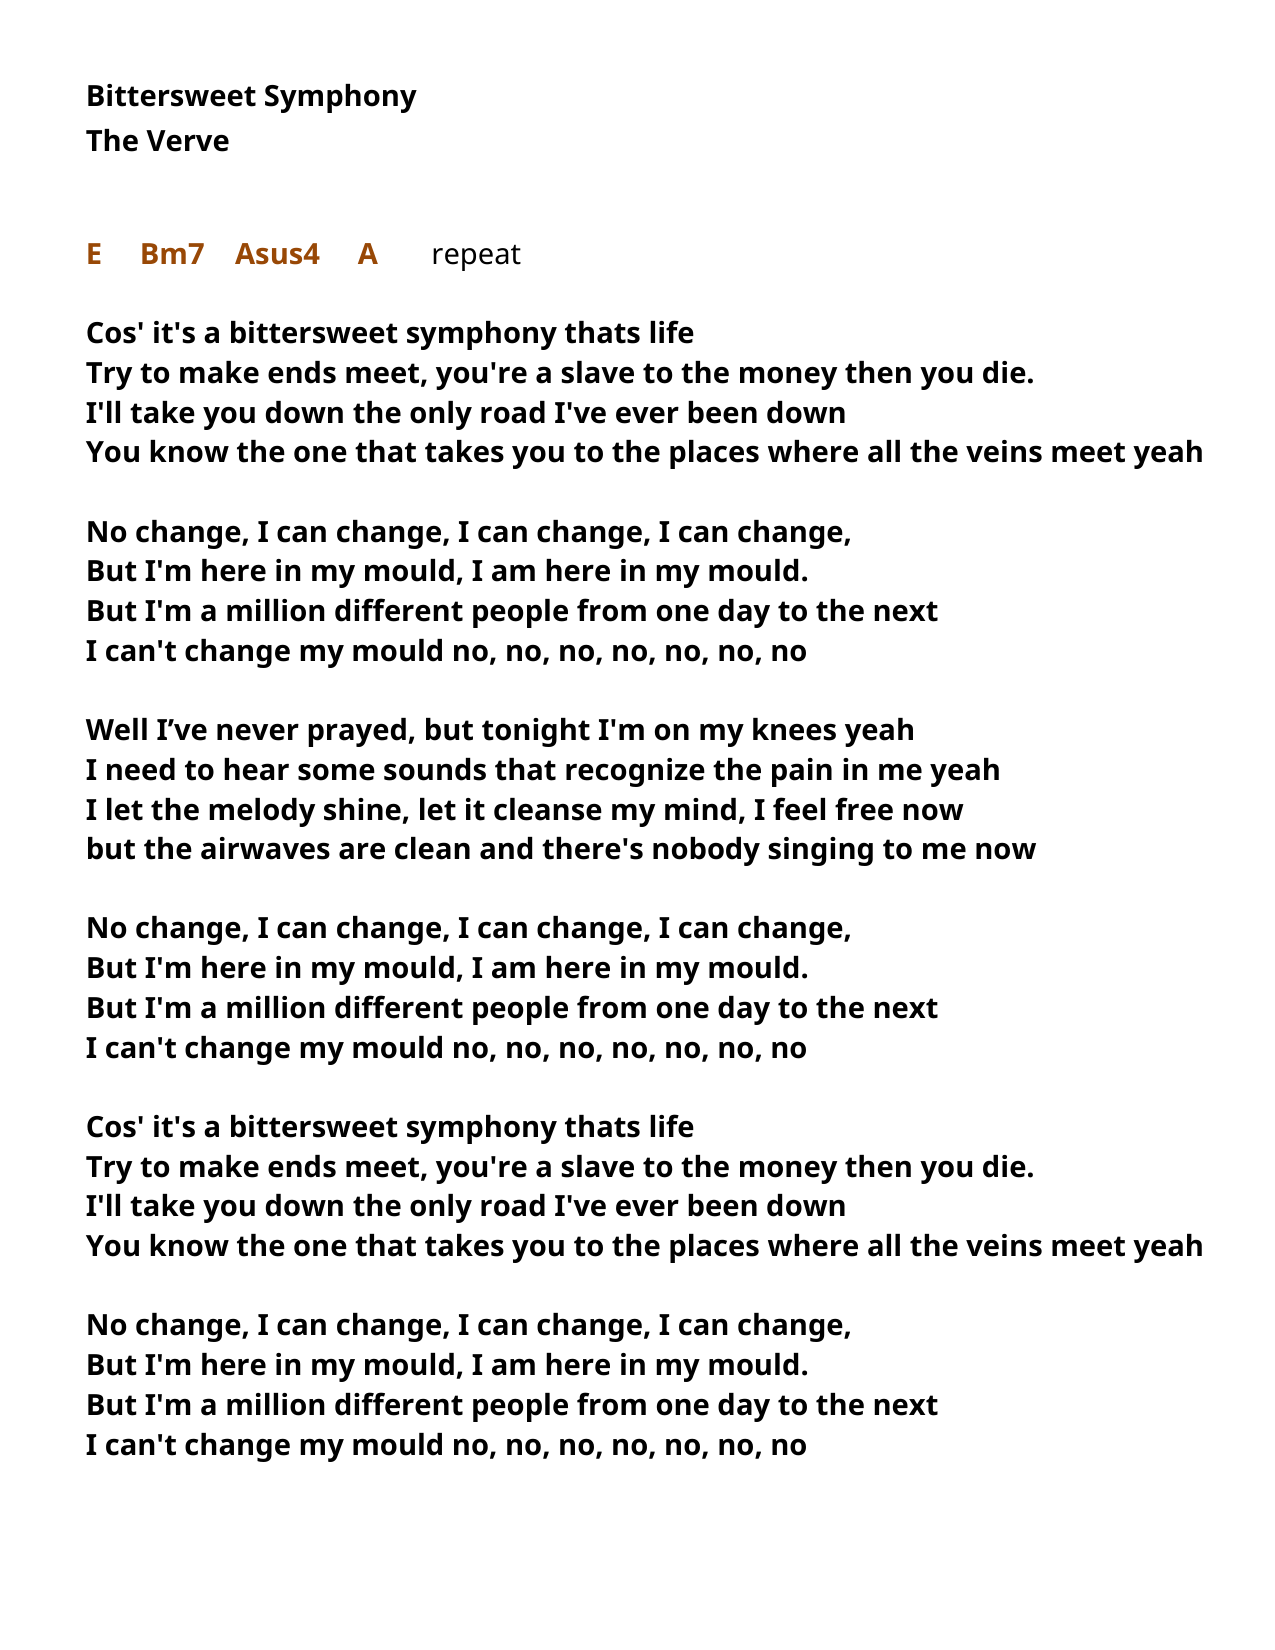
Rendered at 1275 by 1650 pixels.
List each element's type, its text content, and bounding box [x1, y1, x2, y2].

text But I'm here in my mould, I am here in my mould. [86, 947, 1209, 987]
text but the airwaves are clean and there's nobody singing to me now [86, 828, 1209, 868]
text Try to make ends meet, you're a slave to the money then you die. [86, 1146, 1209, 1186]
text You know the one that takes you to the places where all the veins meet yeah [86, 1225, 1209, 1265]
text But I'm a million different people from one day to the next [86, 987, 1209, 1027]
text I can't change my mould no, no, no, no, no, no, no [86, 1027, 1209, 1067]
text No change, I can change, I can change, I can change, [86, 908, 1209, 947]
text I'll take you down the only road I've ever been down [86, 392, 1209, 432]
text Cos' it's a bittersweet symphony thats life [86, 1106, 1209, 1146]
text I can't change my mould no, no, no, no, no, no, no [86, 630, 1209, 670]
text Bittersweet Symphony [86, 75, 647, 115]
text No change, I can change, I can change, I can change, [86, 1305, 1209, 1344]
text Cos' it's a bittersweet symphony thats life [86, 312, 1209, 352]
text I can't change my mould no, no, no, no, no, no, no [86, 1424, 1209, 1463]
text I let the melody shine, let it cleanse my mind, I feel free now [86, 789, 1209, 828]
text No change, I can change, I can change, I can change, [86, 511, 1209, 551]
text But I'm here in my mould, I am here in my mould. [86, 1344, 1209, 1384]
text Well I’ve never prayed, but tonight I'm on my knees yeah [86, 709, 1209, 749]
text E Bm7 Asus4 A repeat [86, 233, 1209, 273]
text But I'm here in my mould, I am here in my mould. [86, 551, 1209, 590]
text I'll take you down the only road I've ever been down [86, 1186, 1209, 1225]
text You know the one that takes you to the places where all the veins meet yeah [86, 432, 1209, 471]
text The Verve [86, 121, 647, 160]
text But I'm a million different people from one day to the next [86, 590, 1209, 630]
text Try to make ends meet, you're a slave to the money then you die. [86, 352, 1209, 392]
text But I'm a million different people from one day to the next [86, 1384, 1209, 1424]
text I need to hear some sounds that recognize the pain in me yeah [86, 749, 1209, 789]
